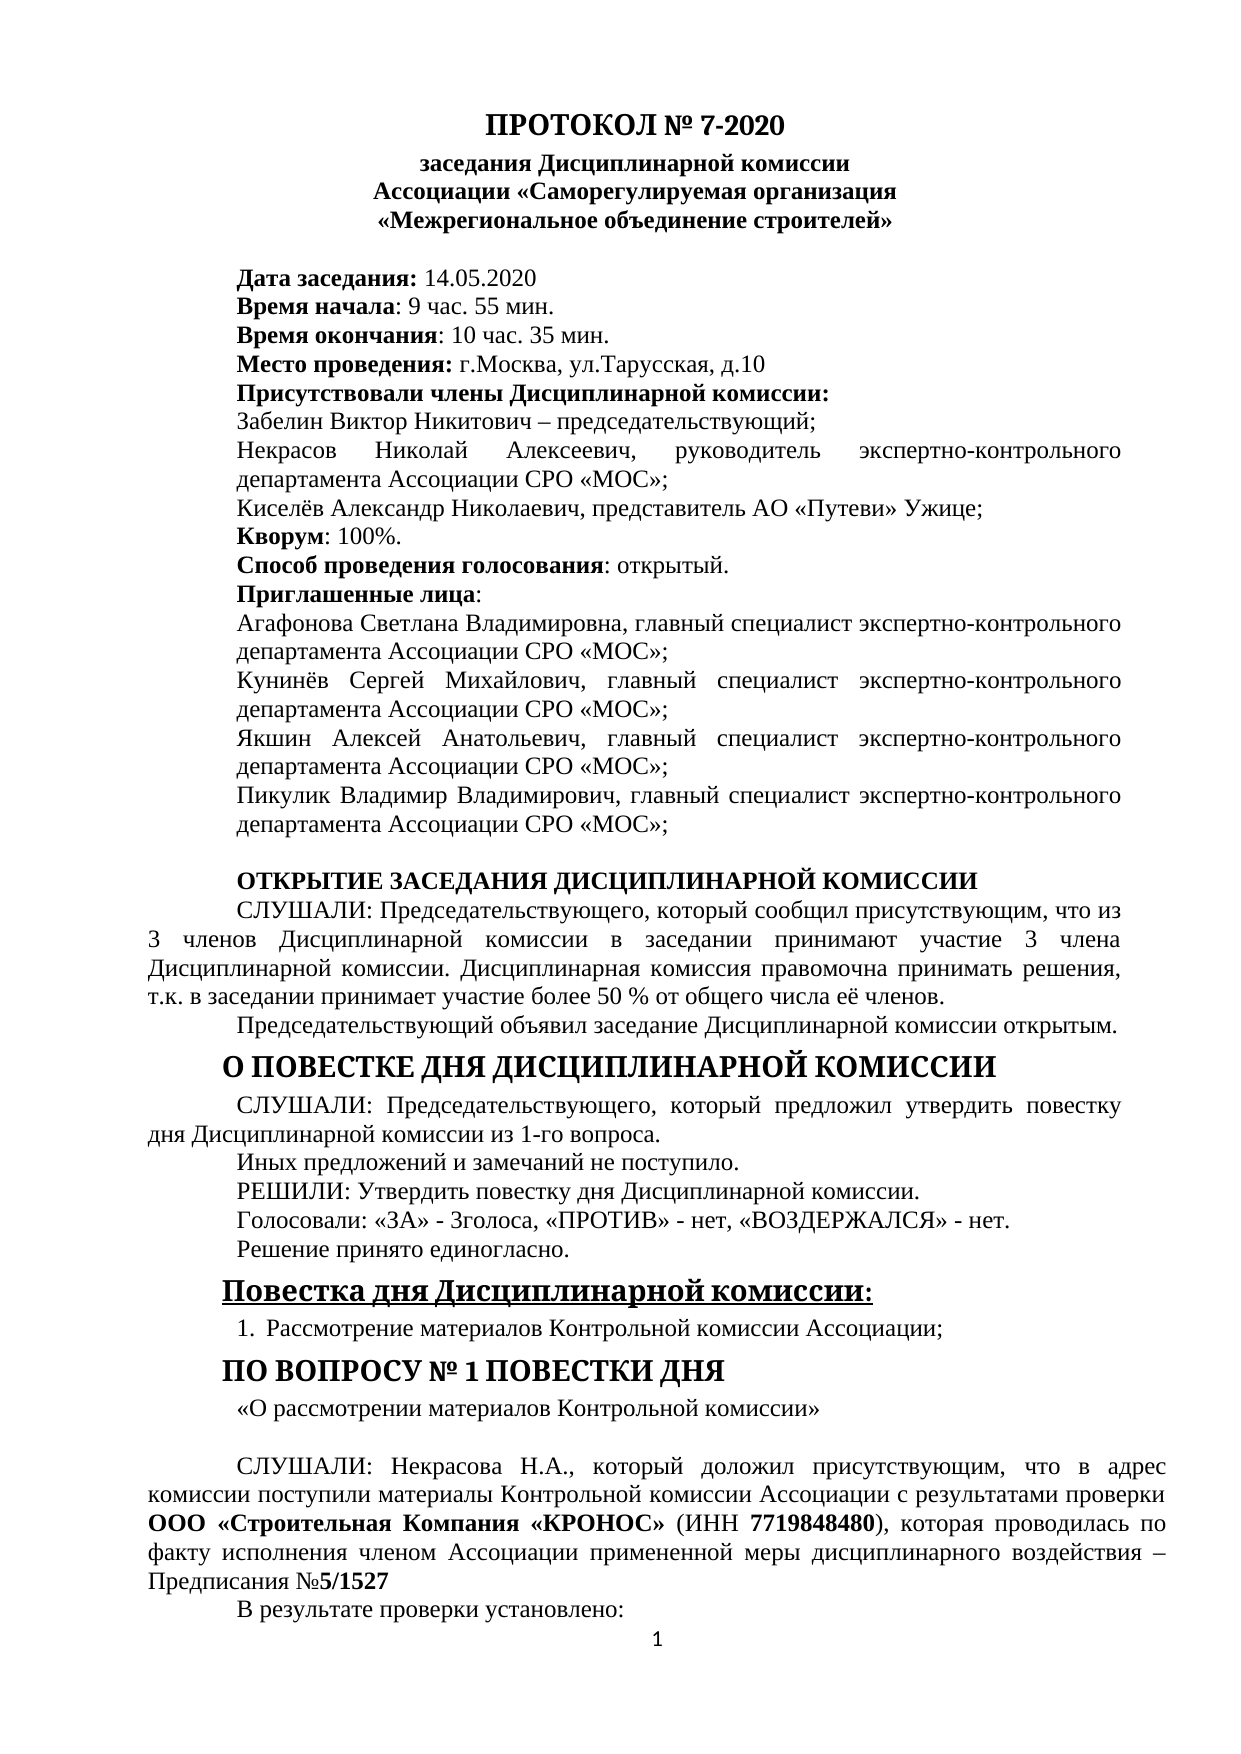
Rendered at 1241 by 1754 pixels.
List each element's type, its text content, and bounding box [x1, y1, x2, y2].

text «О рассмотрении материалов Контрольной комиссии» [148, 1393, 1122, 1422]
text Забелин Виктор Никитович – председательствующий; [236, 406, 1122, 435]
text Председательствующий объявил заседание Дисциплинарной комиссии открытым. [148, 1010, 1122, 1039]
text Кунинёв Сергей Михайлович, главный специалист экспертно-контрольного департамента Ассоциации СРО «МОС»; [236, 665, 1122, 723]
text Время окончания: 10 час. 35 мин. [148, 320, 1122, 349]
text Якшин Алексей Анатольевич, главный специалист экспертно-контрольного департамента Ассоциации СРО «МОС»; [236, 723, 1122, 780]
text Дата заседания: 14.05.2020 [148, 263, 1122, 291]
text Присутствовали члены Дисциплинарной комиссии: [148, 378, 1122, 406]
text «Межрегиональное объединение строителей» [148, 205, 1122, 234]
list Рассмотрение материалов Контрольной комиссии Ассоциации; [148, 1313, 1122, 1342]
text Киселёв Александр Николаевич, представитель АО «Путеви» Ужице; [236, 493, 1122, 521]
text Некрасов Николай Алексеевич, руководитель экспертно-контрольного департамента Ассоциации СРО «МОС»; [236, 435, 1122, 493]
text заседания Дисциплинарной комиссии [148, 148, 1122, 176]
text Время начала: 9 час. 55 мин. [148, 291, 1122, 320]
text СЛУШАЛИ: Председательствующего, который сообщил присутствующим, что из 3 членов Дисциплинарной комиссии в заседании принимают участие 3 члена Дисциплинарной комиссии. Дисциплинарная комиссия правомочна принимать решения, т.к. в заседании принимает участие более 50 % от общего числа её членов. [148, 895, 1122, 1010]
text В результате проверки установлено: [148, 1594, 1166, 1623]
text Пикулик Владимир Владимирович, главный специалист экспертно-контрольного департамента Ассоциации СРО «МОС»; [236, 780, 1122, 838]
subtitle ПРОТОКОЛ № 7-2020 [148, 109, 1122, 143]
text СЛУШАЛИ: Председательствующего, который предложил утвердить повестку дня Дисциплинарной комиссии из 1-го вопроса. [148, 1090, 1122, 1147]
subtitle Повестка дня Дисциплинарной комиссии: [148, 1275, 1122, 1308]
text Агафонова Светлана Владимировна, главный специалист экспертно-контрольного департамента Ассоциации СРО «МОС»; [236, 608, 1122, 665]
text Решение принято единогласно. [148, 1234, 1122, 1262]
subtitle ПО ВОПРОСУ № 1 ПОВЕСТКИ ДНЯ [148, 1355, 1122, 1388]
text Место проведения: г.Москва, ул.Тарусская, д.10 [148, 349, 1122, 378]
text РЕШИЛИ: Утвердить повестку дня Дисциплинарной комиссии. [148, 1176, 1122, 1205]
subtitle О ПОВЕСТКЕ ДНЯ ДИСЦИПЛИНАРНОЙ КОМИССИИ [148, 1051, 1122, 1085]
text Кворум: 100%. [236, 521, 1122, 550]
text Ассоциации «Саморегулируемая организация [148, 176, 1122, 205]
text Иных предложений и замечаний не поступило. [148, 1147, 1122, 1176]
text Приглашенные лица: [148, 579, 1122, 608]
text Голосовали: «ЗА» - 3голоса, «ПРОТИВ» - нет, «ВОЗДЕРЖАЛСЯ» - нет. [148, 1205, 1122, 1234]
text СЛУШАЛИ: Некрасова Н.А., который доложил присутствующим, что в адрес комиссии поступили материалы Контрольной комиссии Ассоциации с результатами проверки (ИНН ), которая проводилась по факту исполнения членом Ассоциации примененной меры дисциплинарного воздействия – Предписания № [148, 1451, 1166, 1594]
text Способ проведения голосования: открытый. [148, 550, 1122, 579]
text ОТКРЫТИЕ ЗАСЕДАНИЯ ДИСЦИПЛИНАРНОЙ КОМИССИИ [148, 866, 1122, 895]
